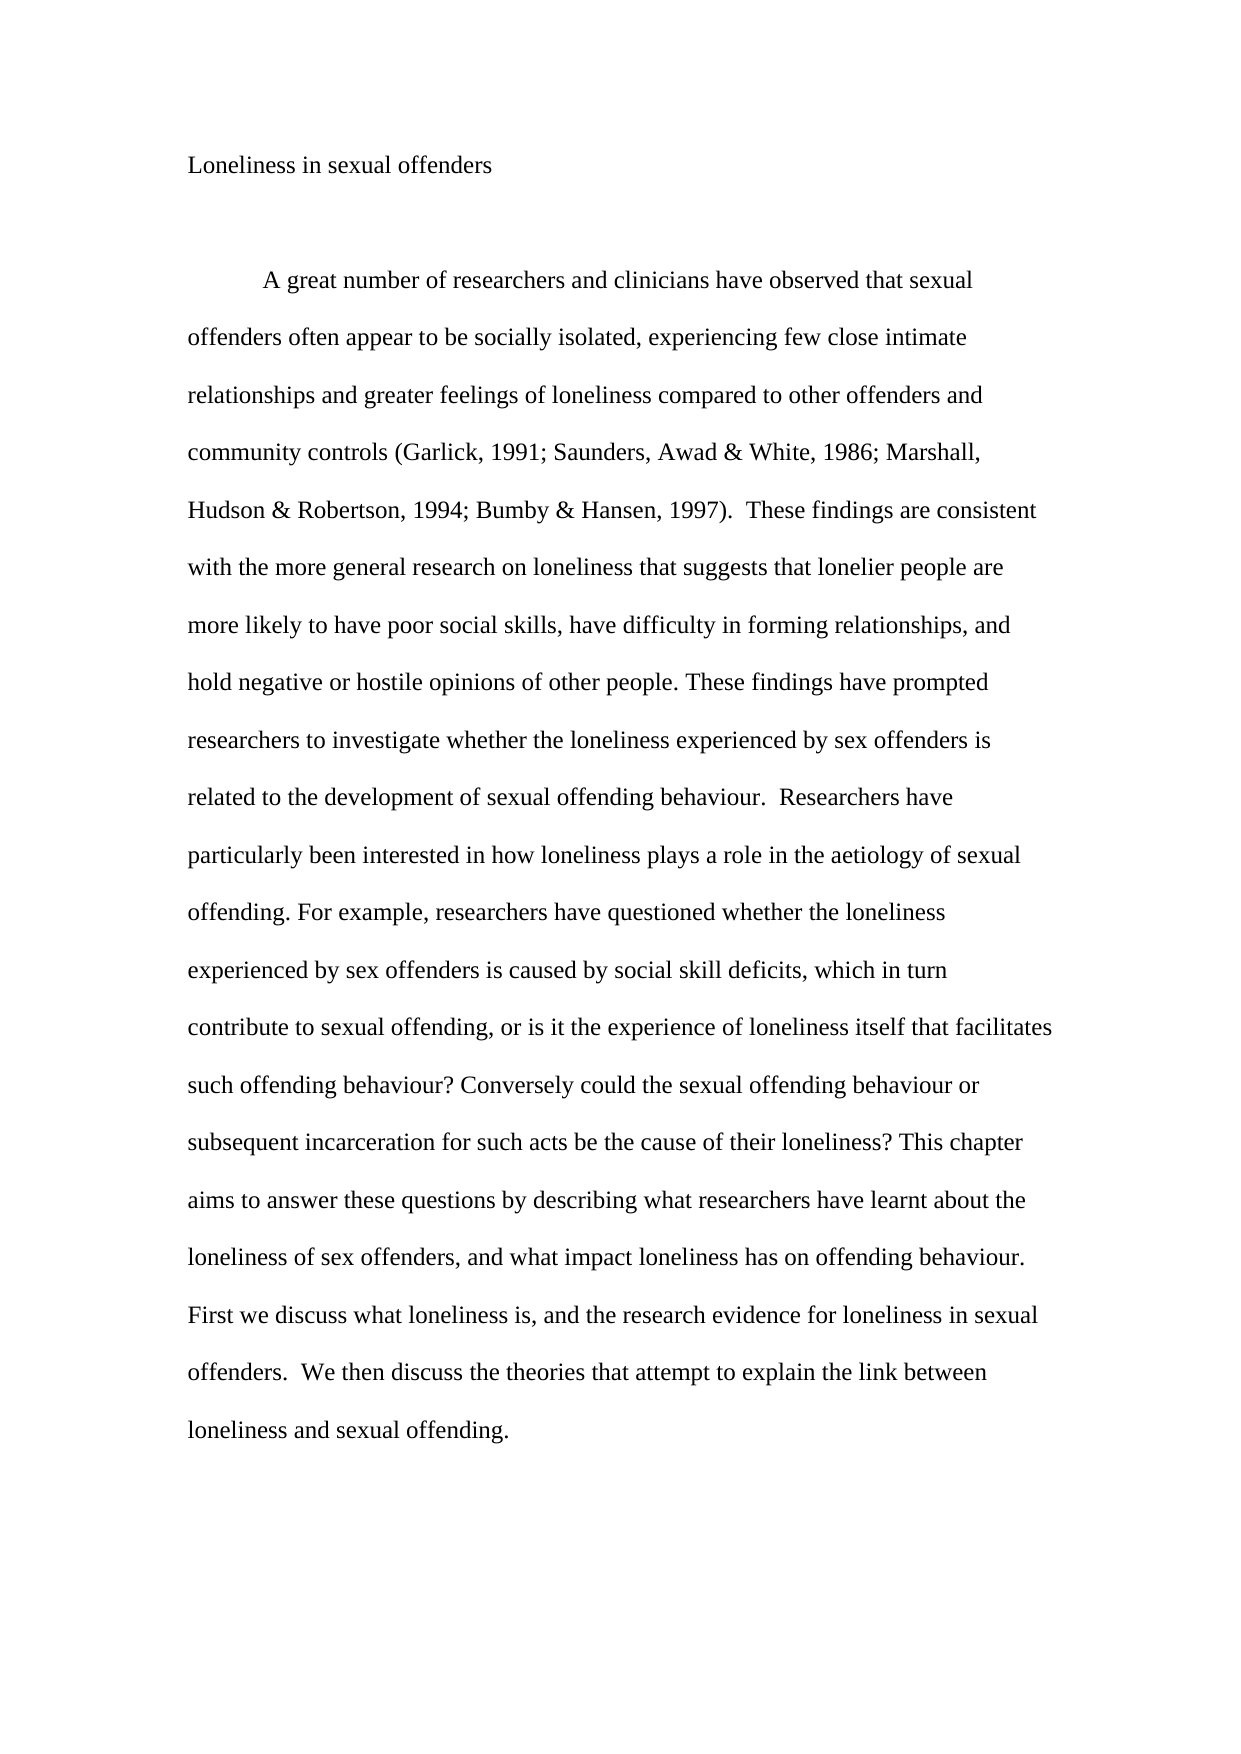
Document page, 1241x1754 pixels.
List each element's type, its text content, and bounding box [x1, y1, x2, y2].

text A great number of researchers and clinicians have observed that sexual offenders often appear to be socially isolated, experiencing few close intimate relationships and greater feelings of loneliness compared to other offenders and community controls (Garlick, 1991; Saunders, Awad & White, 1986; Marshall, Hudson & Robertson, 1994; Bumby & Hansen, 1997). These findings are consistent with the more general research on loneliness that suggests that lonelier people are more likely to have poor social skills, have difficulty in forming relationships, and hold negative or hostile opinions of other people. These findings have prompted researchers to investigate whether the loneliness experienced by sex offenders is related to the development of sexual offending behaviour. Researchers have particularly been interested in how loneliness plays a role in the aetiology of sexual offending. For example, researchers have questioned whether the loneliness experienced by sex offenders is caused by social skill deficits, which in turn contribute to sexual offending, or is it the experience of loneliness itself that facilitates such offending behaviour? Conversely could the sexual offending behaviour or subsequent incarceration for such acts be the cause of their loneliness? This chapter aims to answer these questions by describing what researchers have learnt about the loneliness of sex offenders, and what impact loneliness has on offending behaviour. First we discuss what loneliness is, and the research evidence for loneliness in sexual offenders. We then discuss the theories that attempt to explain the link between loneliness and sexual offending. [187, 265, 1053, 1444]
text Loneliness in sexual offenders [187, 150, 1053, 179]
